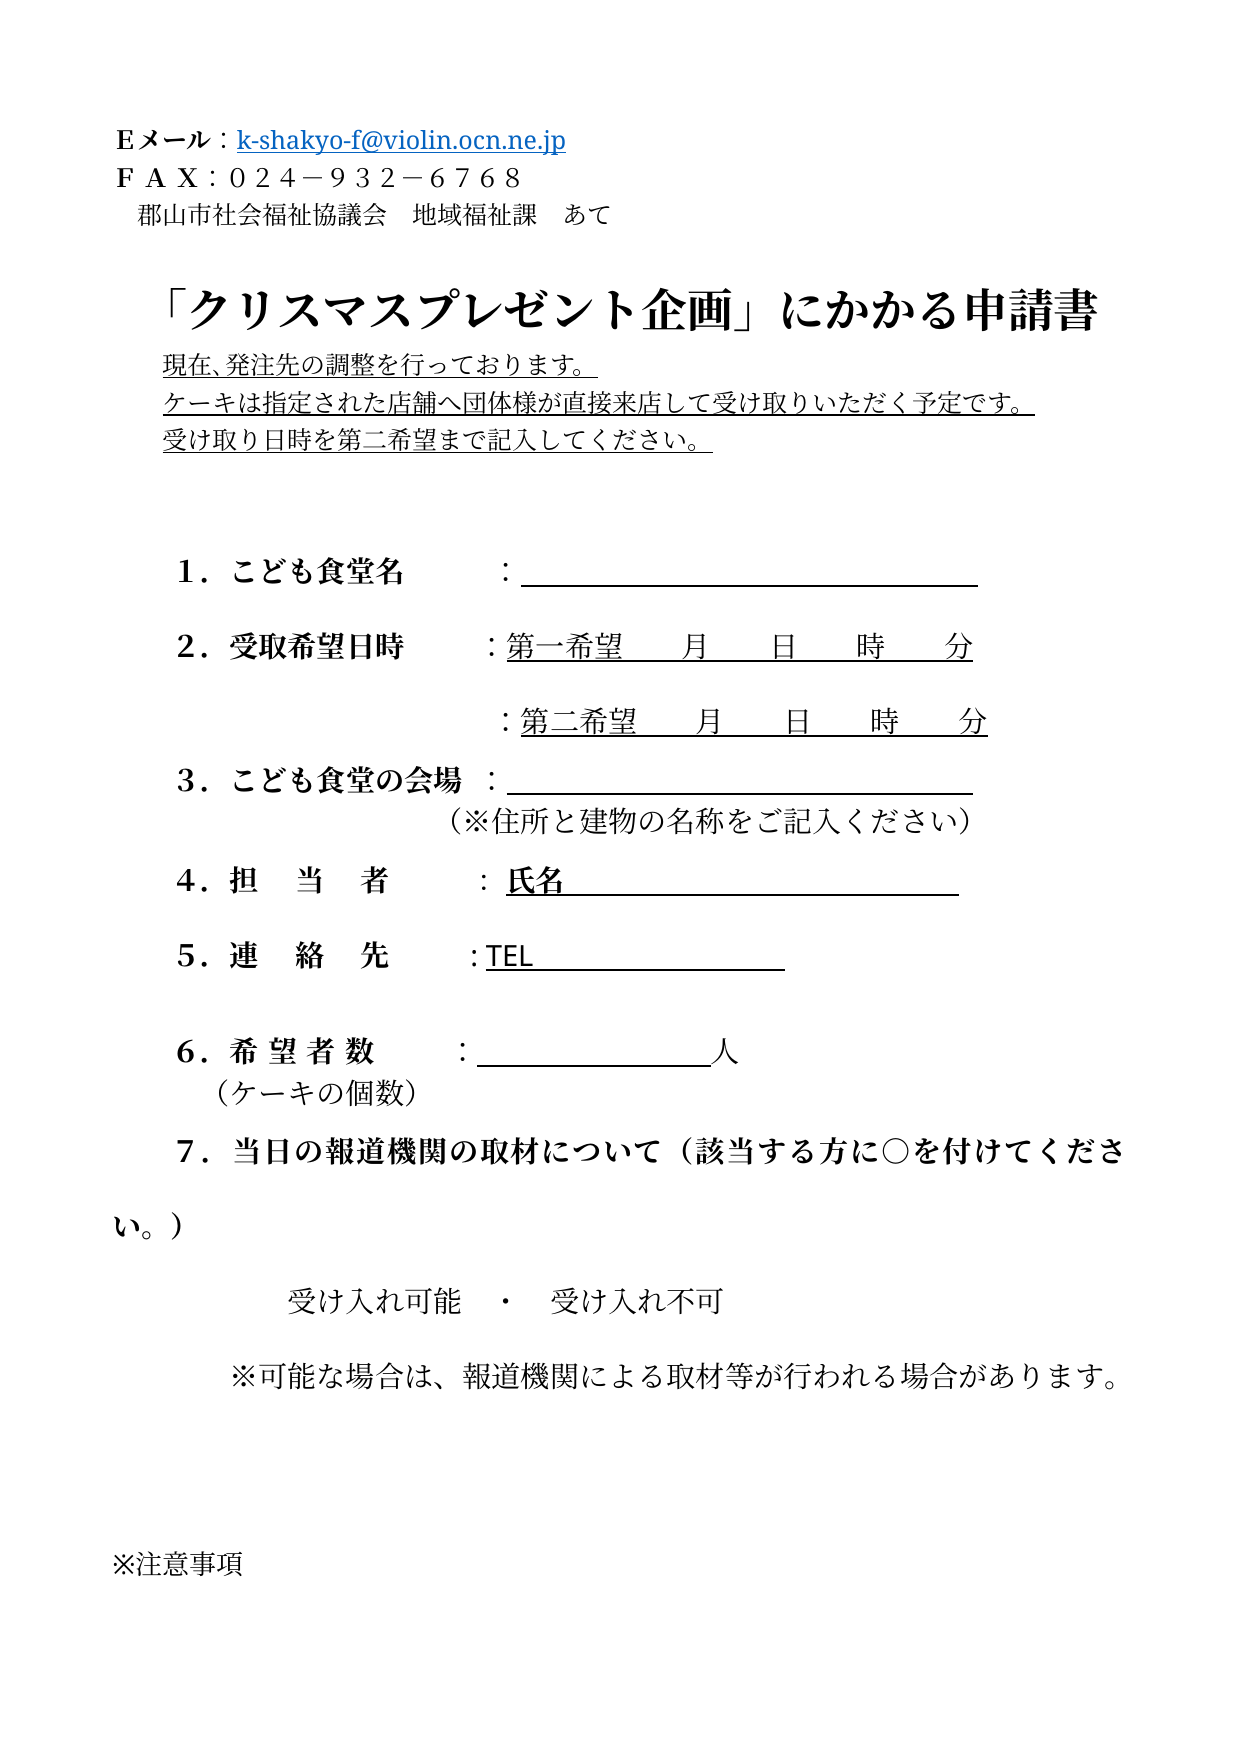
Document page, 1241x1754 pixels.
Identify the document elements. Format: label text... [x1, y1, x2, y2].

text 「クリスマスプレゼント企画」にかかる申請書 [112, 270, 1128, 345]
text 受け取り日時を第二希望まで記入してください。 [112, 420, 1128, 457]
text ２．受取希望日時 ：第一希望 月 日 時 分 [112, 607, 1128, 682]
text （※住所と建物の名称をご記入ください） [112, 799, 1128, 841]
text ４．担 当 者 ：氏名 [112, 841, 1128, 916]
text ７．当日の報道機関の取材について（該当する方に○を付けてください。） [112, 1112, 1128, 1262]
text ６．希 望 者 数 ： 人 [112, 1029, 1128, 1071]
text ３．こども食堂の会場 ： [112, 757, 1128, 799]
text 郡山市社会福祉協議会 地域福祉課 あて [112, 195, 1028, 232]
text ５．連 絡 先 : TEL [112, 916, 1128, 991]
text ※注意事項 [112, 1525, 1128, 1600]
text 受け入れ可能 ・ 受け入れ不可 [112, 1262, 1128, 1337]
text （ケーキの個数） [112, 1071, 1128, 1112]
text ※可能な場合は、報道機関による取材等が行われる場合があります。 [112, 1337, 1128, 1412]
text Ｆ Ａ Ｘ：０２４－９３２－６７６８ [112, 157, 1028, 195]
text Ｅメール：k-shakyo-f@violin.ocn.ne.jp [112, 120, 1028, 157]
text 現在､発注先の調整を行っております。 [112, 345, 1128, 382]
text ケーキは指定された店舗へ団体様が直接来店して受け取りいただく予定です。 [112, 382, 1128, 420]
text ：第二希望 月 日 時 分 [112, 682, 1128, 757]
text １．こども食堂名 ： [112, 532, 1128, 607]
